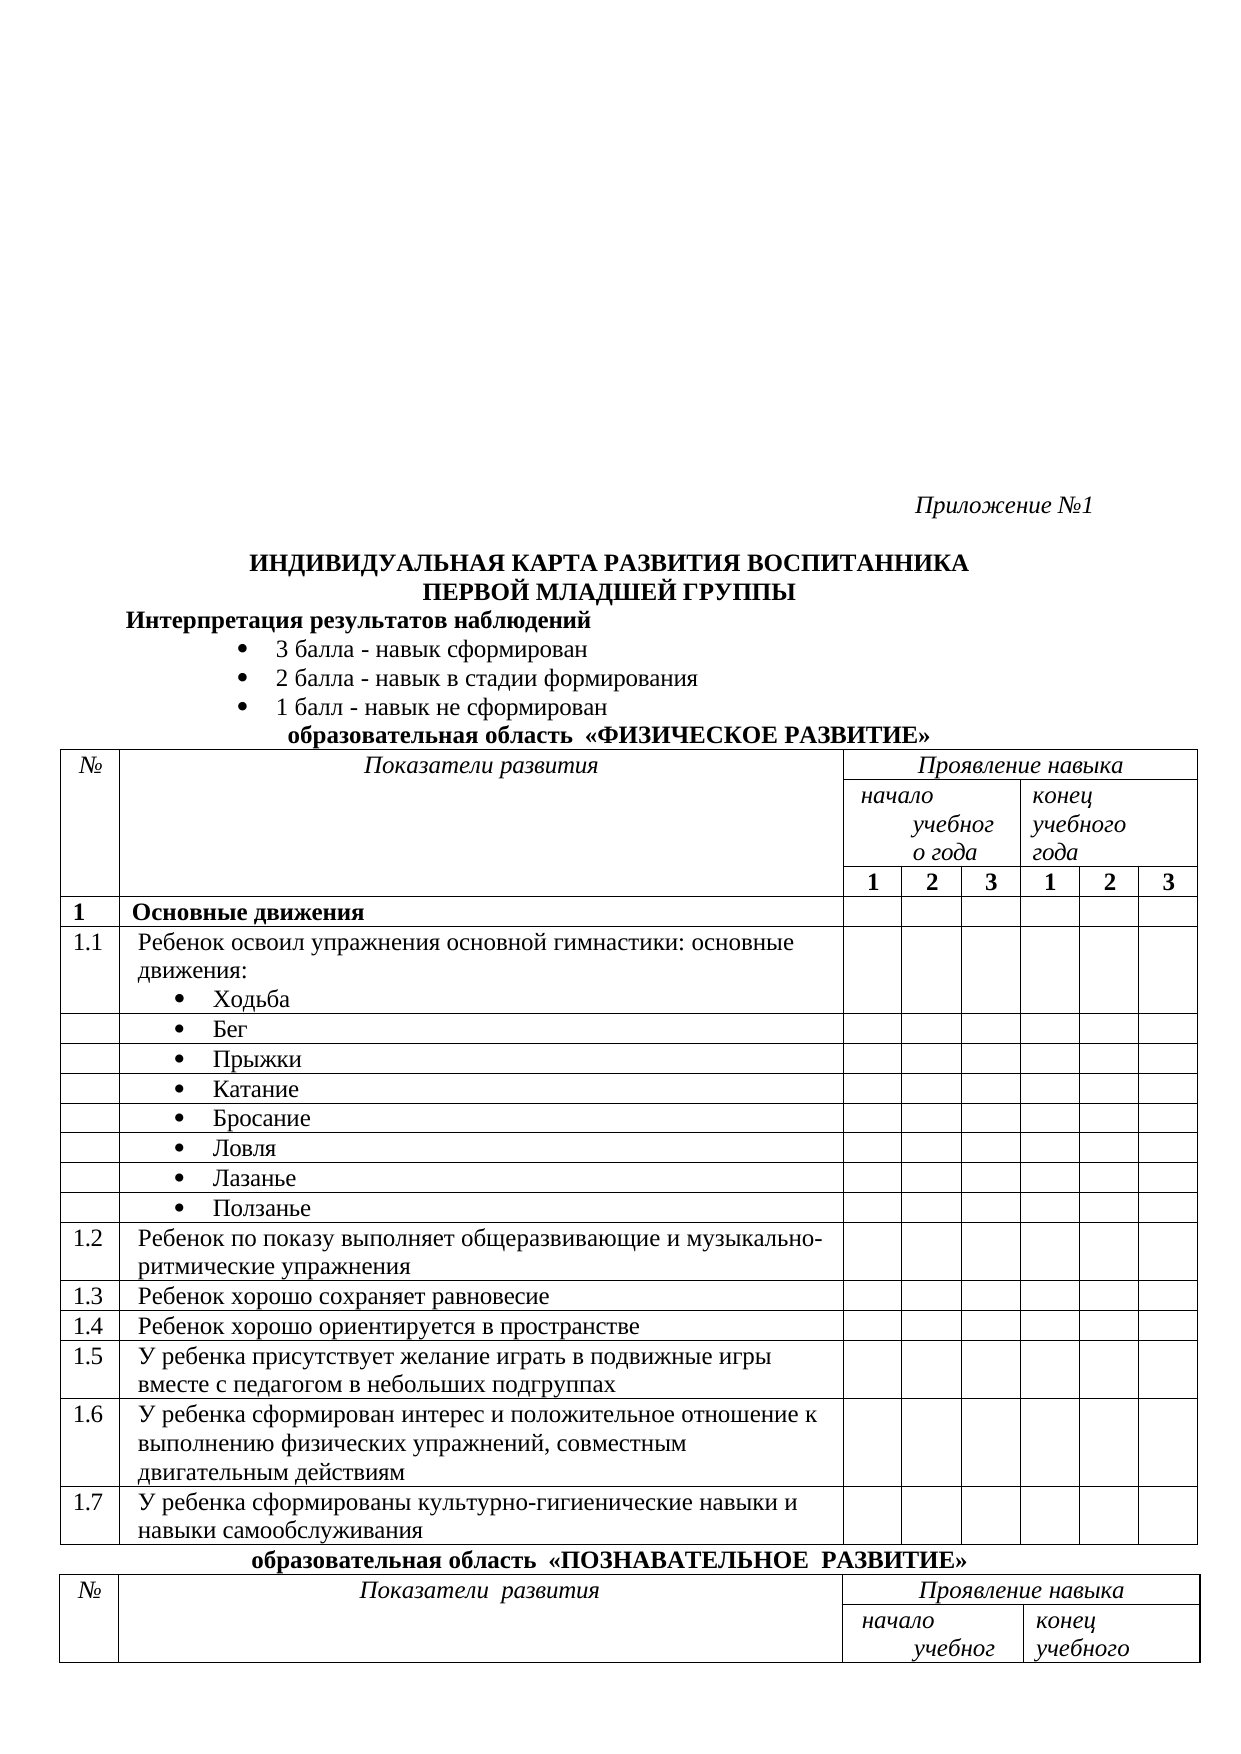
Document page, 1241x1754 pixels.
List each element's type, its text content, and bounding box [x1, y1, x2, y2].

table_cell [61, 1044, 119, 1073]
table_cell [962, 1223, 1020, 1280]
text Приложение №1 [705, 490, 1094, 519]
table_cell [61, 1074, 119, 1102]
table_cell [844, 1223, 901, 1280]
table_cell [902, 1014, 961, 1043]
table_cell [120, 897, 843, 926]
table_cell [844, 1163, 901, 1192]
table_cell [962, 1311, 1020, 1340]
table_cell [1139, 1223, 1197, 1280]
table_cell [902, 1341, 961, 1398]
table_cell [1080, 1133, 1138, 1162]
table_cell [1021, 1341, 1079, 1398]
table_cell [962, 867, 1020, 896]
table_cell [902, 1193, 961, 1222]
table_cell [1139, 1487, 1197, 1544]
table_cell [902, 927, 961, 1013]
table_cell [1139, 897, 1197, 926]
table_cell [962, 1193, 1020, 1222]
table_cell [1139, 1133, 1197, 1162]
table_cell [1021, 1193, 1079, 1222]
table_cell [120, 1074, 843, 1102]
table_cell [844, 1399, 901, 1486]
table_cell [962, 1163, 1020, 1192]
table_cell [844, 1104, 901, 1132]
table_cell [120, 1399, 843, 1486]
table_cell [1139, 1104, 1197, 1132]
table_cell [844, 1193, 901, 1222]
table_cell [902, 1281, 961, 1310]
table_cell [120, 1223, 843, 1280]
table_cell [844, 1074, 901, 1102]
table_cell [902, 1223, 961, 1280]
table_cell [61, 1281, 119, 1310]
list 1 балл - навык не сформирован [238, 692, 1181, 720]
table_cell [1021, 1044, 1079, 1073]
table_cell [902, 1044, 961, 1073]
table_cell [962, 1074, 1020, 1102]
text образовательная область «ФИЗИЧЕСКОЕ РАЗВИТИЕ» [116, 720, 1102, 749]
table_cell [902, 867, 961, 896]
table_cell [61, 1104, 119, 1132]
list 2 балла - навык в стадии формирования [238, 663, 1181, 692]
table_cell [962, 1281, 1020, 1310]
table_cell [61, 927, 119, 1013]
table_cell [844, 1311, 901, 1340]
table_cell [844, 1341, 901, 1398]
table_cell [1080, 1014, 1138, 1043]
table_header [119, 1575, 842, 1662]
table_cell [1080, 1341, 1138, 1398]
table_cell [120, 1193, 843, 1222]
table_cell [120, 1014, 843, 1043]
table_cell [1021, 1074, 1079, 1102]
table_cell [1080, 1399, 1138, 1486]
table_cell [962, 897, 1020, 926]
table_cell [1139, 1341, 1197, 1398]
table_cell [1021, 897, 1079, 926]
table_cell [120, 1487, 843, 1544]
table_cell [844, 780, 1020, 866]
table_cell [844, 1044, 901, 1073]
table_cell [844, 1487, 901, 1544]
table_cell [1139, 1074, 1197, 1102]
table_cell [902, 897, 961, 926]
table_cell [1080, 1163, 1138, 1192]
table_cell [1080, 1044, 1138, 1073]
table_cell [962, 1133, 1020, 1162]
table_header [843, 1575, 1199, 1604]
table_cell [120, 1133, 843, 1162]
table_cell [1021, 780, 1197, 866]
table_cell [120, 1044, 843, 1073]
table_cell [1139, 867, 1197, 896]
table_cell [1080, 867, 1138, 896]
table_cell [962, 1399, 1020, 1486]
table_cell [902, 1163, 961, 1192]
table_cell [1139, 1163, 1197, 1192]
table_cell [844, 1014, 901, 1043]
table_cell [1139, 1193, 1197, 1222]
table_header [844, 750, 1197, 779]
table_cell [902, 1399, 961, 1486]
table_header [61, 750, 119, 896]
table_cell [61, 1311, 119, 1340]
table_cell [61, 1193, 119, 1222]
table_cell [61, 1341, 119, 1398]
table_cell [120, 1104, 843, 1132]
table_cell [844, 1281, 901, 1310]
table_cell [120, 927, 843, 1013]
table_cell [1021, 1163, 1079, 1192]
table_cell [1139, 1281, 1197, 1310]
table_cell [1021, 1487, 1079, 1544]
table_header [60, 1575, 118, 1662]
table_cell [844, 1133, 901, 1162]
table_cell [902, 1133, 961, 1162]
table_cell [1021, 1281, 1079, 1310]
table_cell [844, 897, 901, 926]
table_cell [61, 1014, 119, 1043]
subtitle ИНДИВИДУАЛЬНАЯ КАРТА РАЗВИТИЯ ВОСПИТАННИКА ПЕРВОЙ МЛАДШЕЙ ГРУППЫ [247, 548, 971, 605]
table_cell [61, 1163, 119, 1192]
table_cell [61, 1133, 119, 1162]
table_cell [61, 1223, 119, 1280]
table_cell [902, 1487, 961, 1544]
text образовательная область «ПОЗНАВАТЕЛЬНОЕ РАЗВИТИЕ» [116, 1545, 1102, 1574]
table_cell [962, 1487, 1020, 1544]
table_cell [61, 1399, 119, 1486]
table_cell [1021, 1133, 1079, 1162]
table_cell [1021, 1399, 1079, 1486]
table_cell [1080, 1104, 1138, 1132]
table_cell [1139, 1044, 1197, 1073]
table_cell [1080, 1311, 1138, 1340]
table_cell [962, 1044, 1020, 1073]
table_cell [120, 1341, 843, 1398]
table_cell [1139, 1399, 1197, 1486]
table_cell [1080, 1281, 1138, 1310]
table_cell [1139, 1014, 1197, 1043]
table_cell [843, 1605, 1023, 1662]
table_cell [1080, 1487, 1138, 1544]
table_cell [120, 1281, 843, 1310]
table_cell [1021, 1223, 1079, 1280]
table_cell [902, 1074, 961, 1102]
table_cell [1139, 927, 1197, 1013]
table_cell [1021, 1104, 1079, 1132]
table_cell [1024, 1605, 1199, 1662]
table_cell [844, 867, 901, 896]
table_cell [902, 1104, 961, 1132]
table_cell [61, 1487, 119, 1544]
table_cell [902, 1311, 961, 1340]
text Интерпретация результатов наблюдений [126, 605, 1181, 634]
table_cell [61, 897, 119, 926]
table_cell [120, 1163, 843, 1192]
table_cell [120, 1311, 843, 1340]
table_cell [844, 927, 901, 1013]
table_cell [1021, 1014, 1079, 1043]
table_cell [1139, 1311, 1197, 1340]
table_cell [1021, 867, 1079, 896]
list 3 балла - навык сформирован [238, 634, 1181, 663]
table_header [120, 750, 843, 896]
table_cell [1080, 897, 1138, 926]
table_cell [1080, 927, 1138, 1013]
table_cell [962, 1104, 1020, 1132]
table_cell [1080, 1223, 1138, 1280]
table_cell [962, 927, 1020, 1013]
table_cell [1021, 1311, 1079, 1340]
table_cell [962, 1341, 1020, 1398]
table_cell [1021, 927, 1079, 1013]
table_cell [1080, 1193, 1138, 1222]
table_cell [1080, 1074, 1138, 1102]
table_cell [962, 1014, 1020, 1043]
